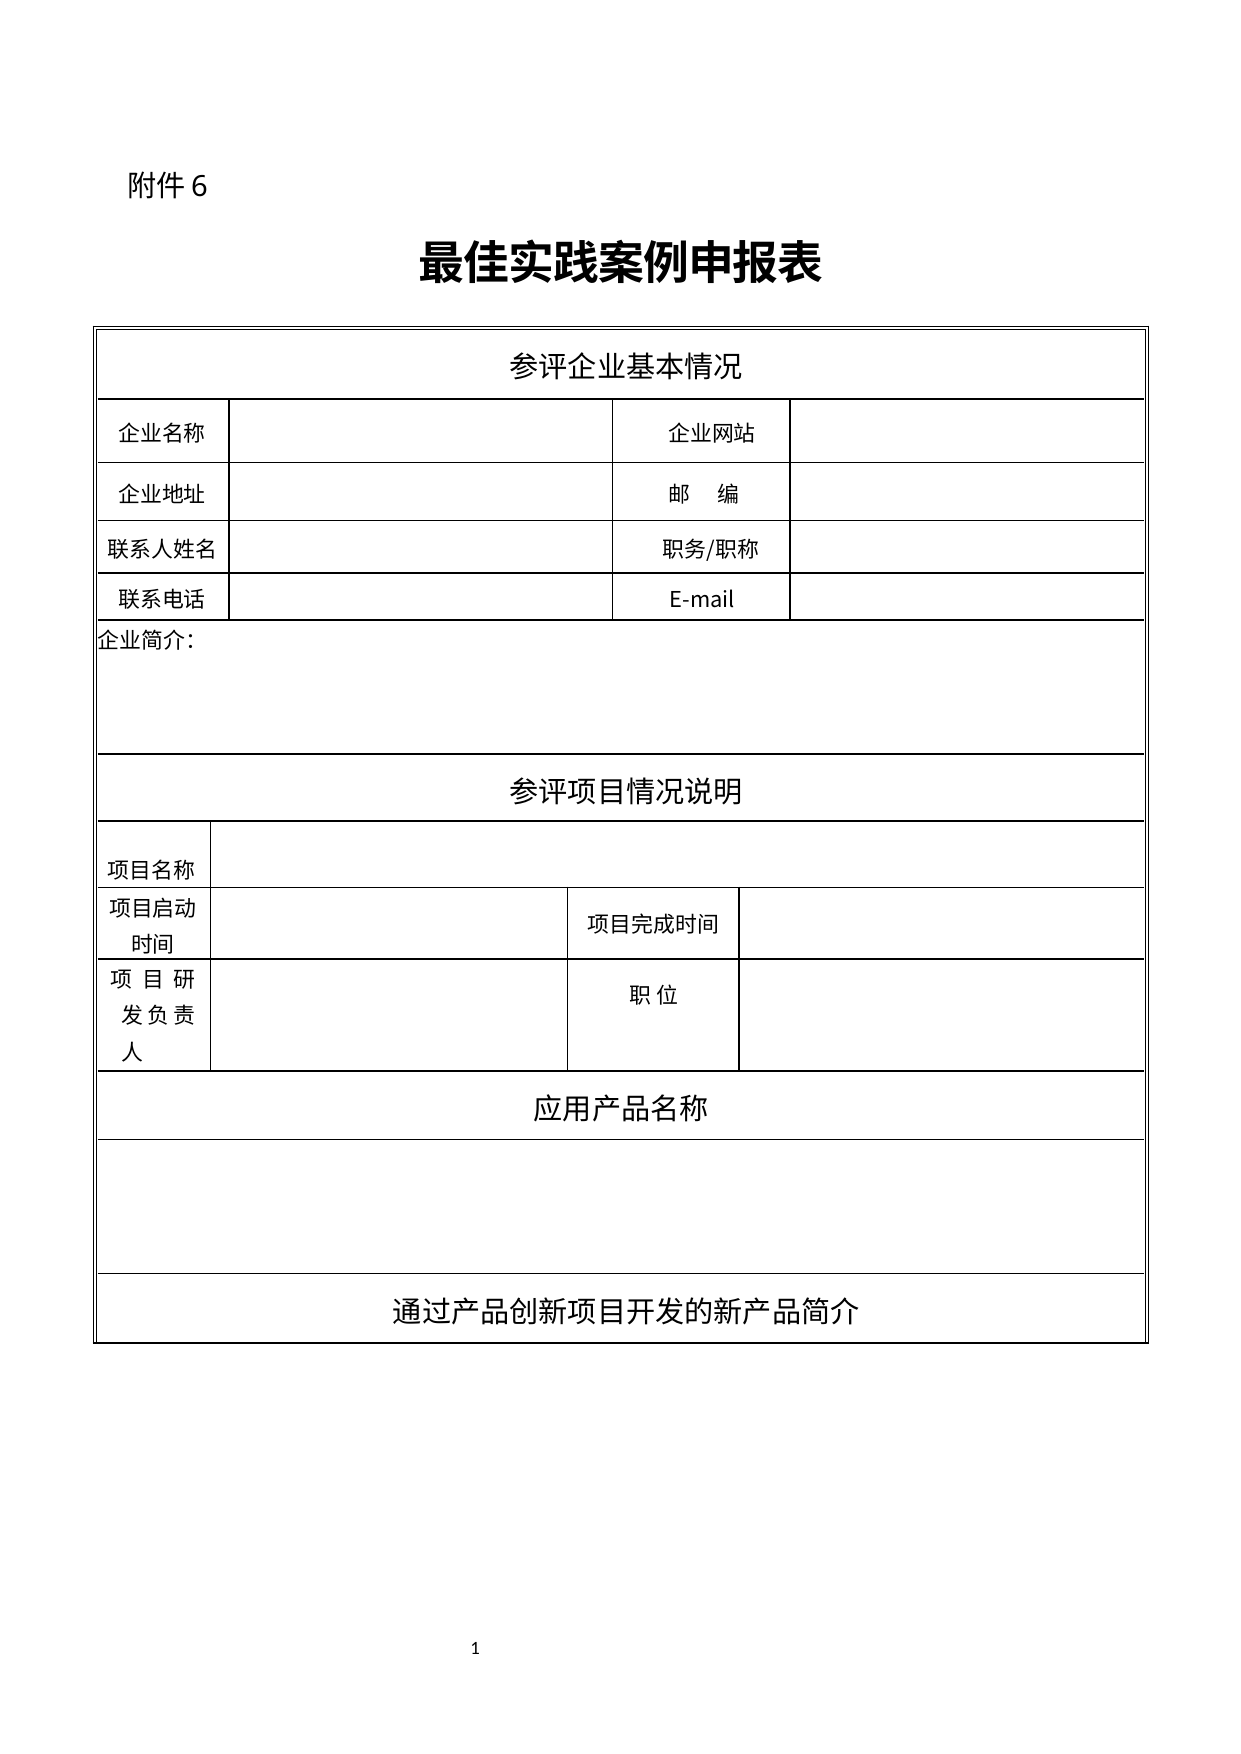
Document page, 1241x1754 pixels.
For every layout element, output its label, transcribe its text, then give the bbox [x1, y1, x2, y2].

table_cell [230, 400, 612, 462]
table_cell [211, 960, 567, 1070]
table_cell [230, 521, 612, 572]
table_cell 职务/职称 [613, 521, 789, 572]
table_cell [791, 462, 1145, 520]
table_cell 企业名称 [97, 399, 228, 462]
table_header 参评企业基本情况 [97, 330, 1145, 398]
table_cell 企业地址 [97, 463, 228, 520]
table_cell 参评项目情况说明 [97, 753, 1145, 820]
table_cell 项目完成时间 [568, 888, 738, 958]
text 附件6 [128, 162, 1115, 205]
table_cell 项目启动 时间 [97, 888, 210, 958]
table_cell 项目名称 [97, 821, 210, 887]
table_cell [211, 820, 1145, 887]
table_cell 职 位 [568, 960, 738, 1070]
table_cell 通过产品创新项目开发的新产品简介 [97, 1273, 1145, 1342]
table_cell [740, 958, 1145, 1070]
table_cell [791, 520, 1145, 572]
table_cell [230, 574, 612, 619]
table_cell 项目研发负责人 [97, 959, 210, 1070]
table_cell 企业简介： [97, 619, 1145, 753]
table_cell 联系电话 [97, 573, 228, 619]
table_cell [211, 888, 567, 958]
table_cell 企业网站 [613, 400, 789, 462]
table_cell [97, 1139, 1145, 1273]
table_cell [230, 463, 612, 520]
text 最佳实践案例申报表 [128, 226, 1115, 292]
table_cell [740, 887, 1145, 958]
table_cell 应用产品名称 [97, 1070, 1145, 1139]
table_cell 邮 编 [613, 463, 789, 520]
table_cell E-mail [613, 574, 789, 619]
table_cell 联系人姓名 [97, 521, 228, 572]
table_cell [791, 572, 1145, 619]
table_cell [791, 398, 1145, 462]
